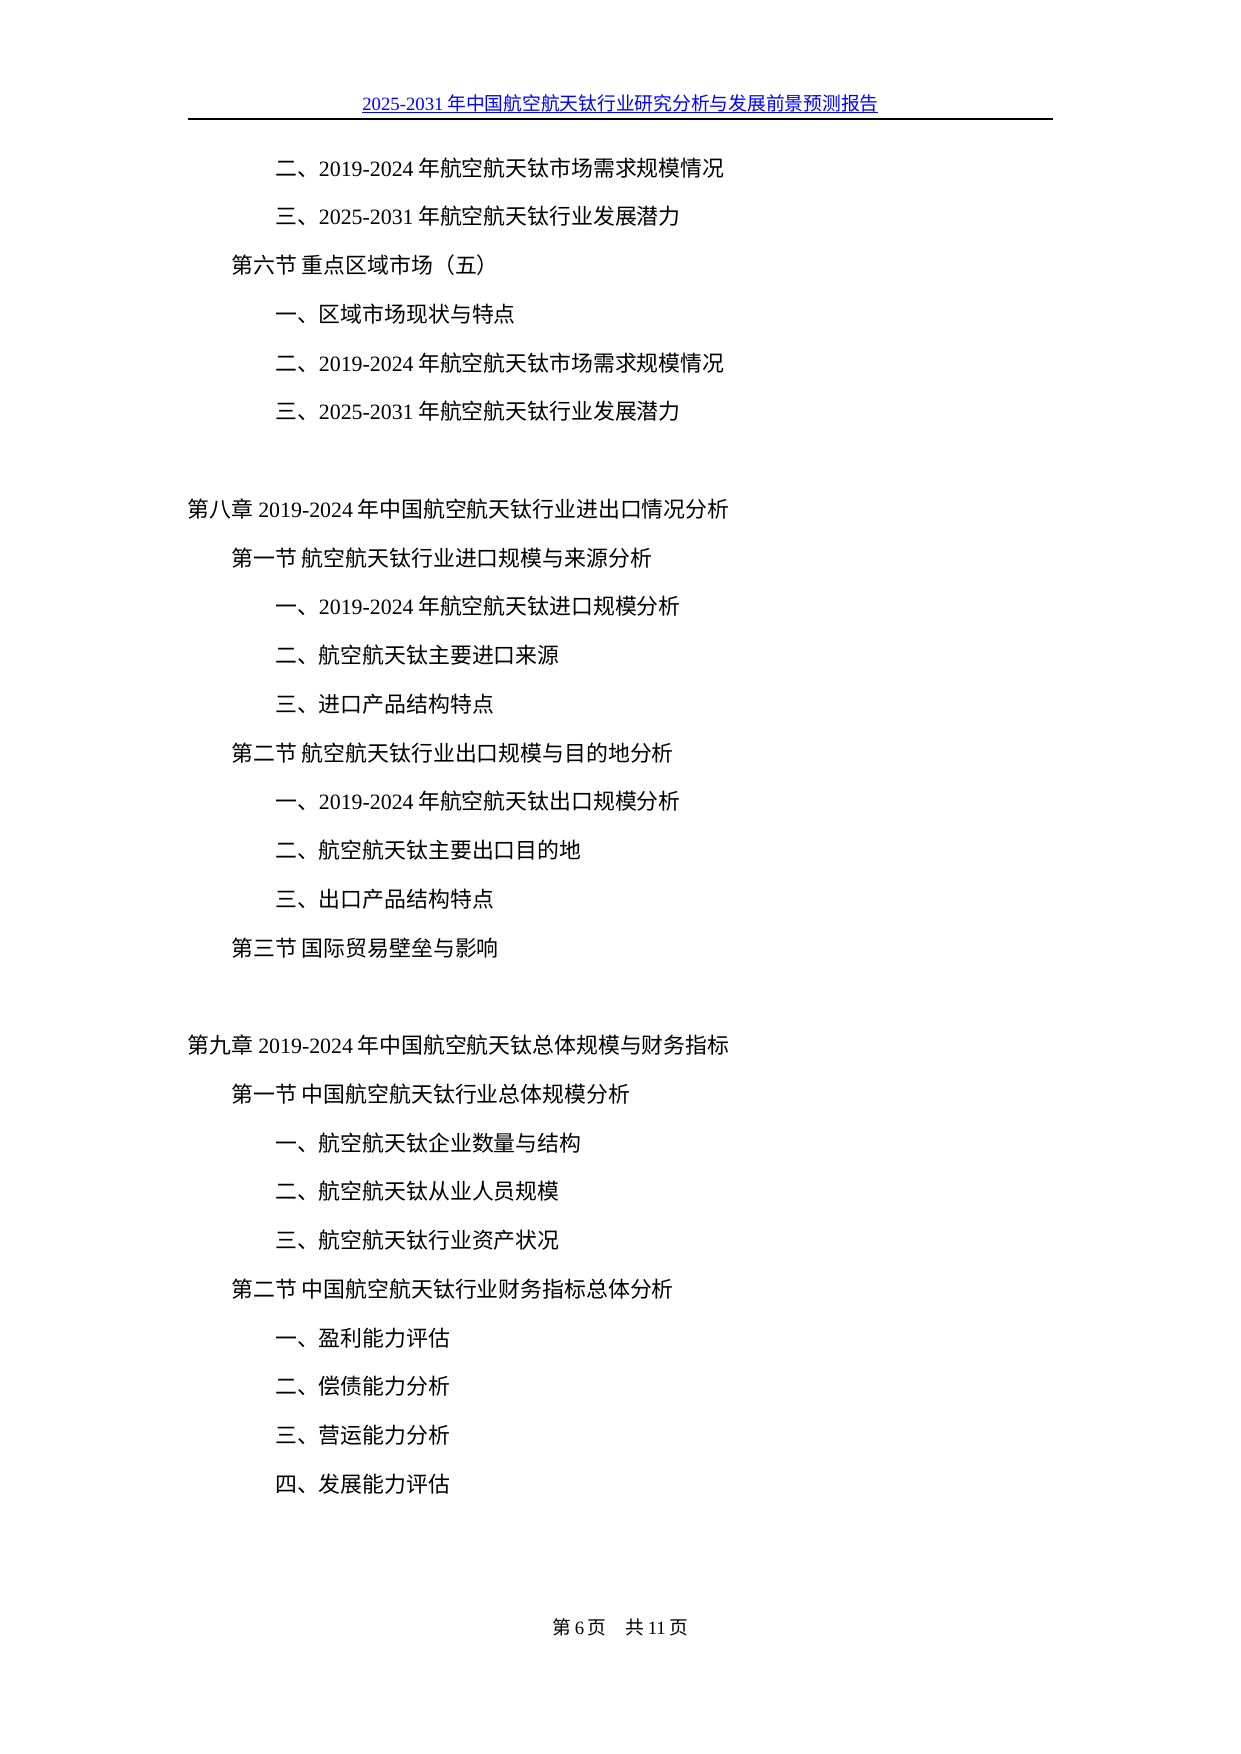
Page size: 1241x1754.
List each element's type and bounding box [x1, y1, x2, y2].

text [187, 150, 1053, 1499]
